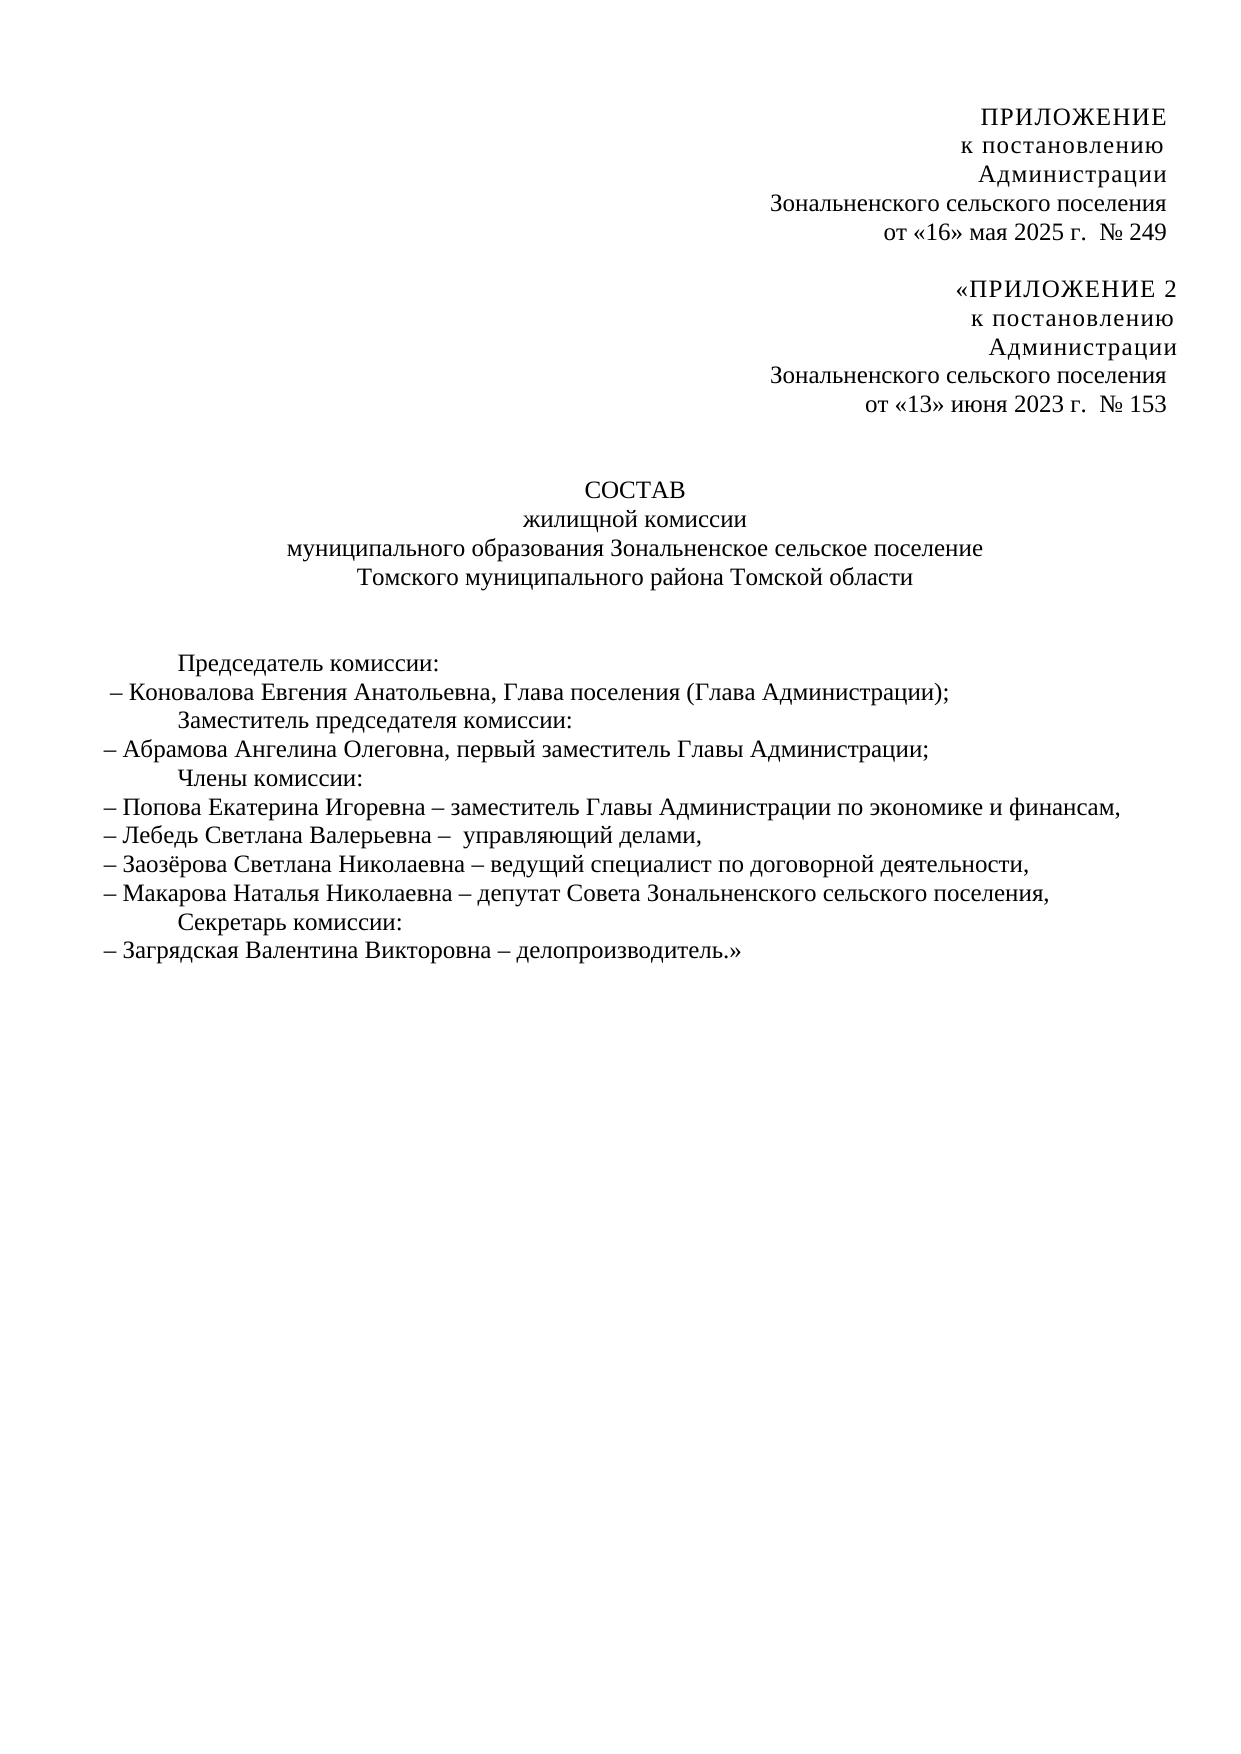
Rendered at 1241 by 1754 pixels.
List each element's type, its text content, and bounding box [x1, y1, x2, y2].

text – Коновалова Евгения Анатольевна, Глава поселения (Глава Администрации); [103, 677, 1167, 706]
text Томского муниципального района Томской области [103, 562, 1167, 591]
text – Загрядская Валентина Викторовна – делопроизводитель.» [103, 936, 1167, 964]
text – Макарова Наталья Николаевна – депутат Совета Зональненского сельского поселения, [103, 878, 1167, 907]
title к постановлению Администрации [103, 131, 1167, 188]
text Зональненского сельского поселения [103, 188, 1167, 217]
text жилищной комиссии [103, 504, 1167, 533]
title к постановлению Администрации [103, 303, 1177, 361]
text – Абрамова Ангелина Олеговна, первый заместитель Главы Администрации; [103, 734, 1167, 763]
text СОСТАВ [103, 476, 1167, 504]
text Секретарь комиссии: [103, 907, 1167, 936]
text Зональненского сельского поселения [103, 361, 1167, 389]
text Председатель комиссии: [103, 648, 1167, 677]
text Члены комиссии: [103, 763, 1167, 792]
text – Лебедь Светлана Валерьевна – управляющий делами, [103, 821, 1167, 849]
text – Заозёрова Светлана Николаевна – ведущий специалист по договорной деятельности, [103, 849, 1167, 878]
text от «13» июня 2023 г. № 153 [103, 389, 1167, 418]
text – Попова Екатерина Игоревна – заместитель Главы Администрации по экономике и финансам, [103, 792, 1167, 821]
text от «16» мая 2025 г. № 249 [103, 217, 1167, 246]
title «ПРИЛОЖЕНИЕ 2 [103, 274, 1177, 303]
text муниципального образования Зональненское сельское поселение [103, 533, 1167, 562]
text Заместитель председателя комиссии: [103, 706, 1167, 734]
title ПРИЛОЖЕНИЕ [103, 102, 1167, 131]
